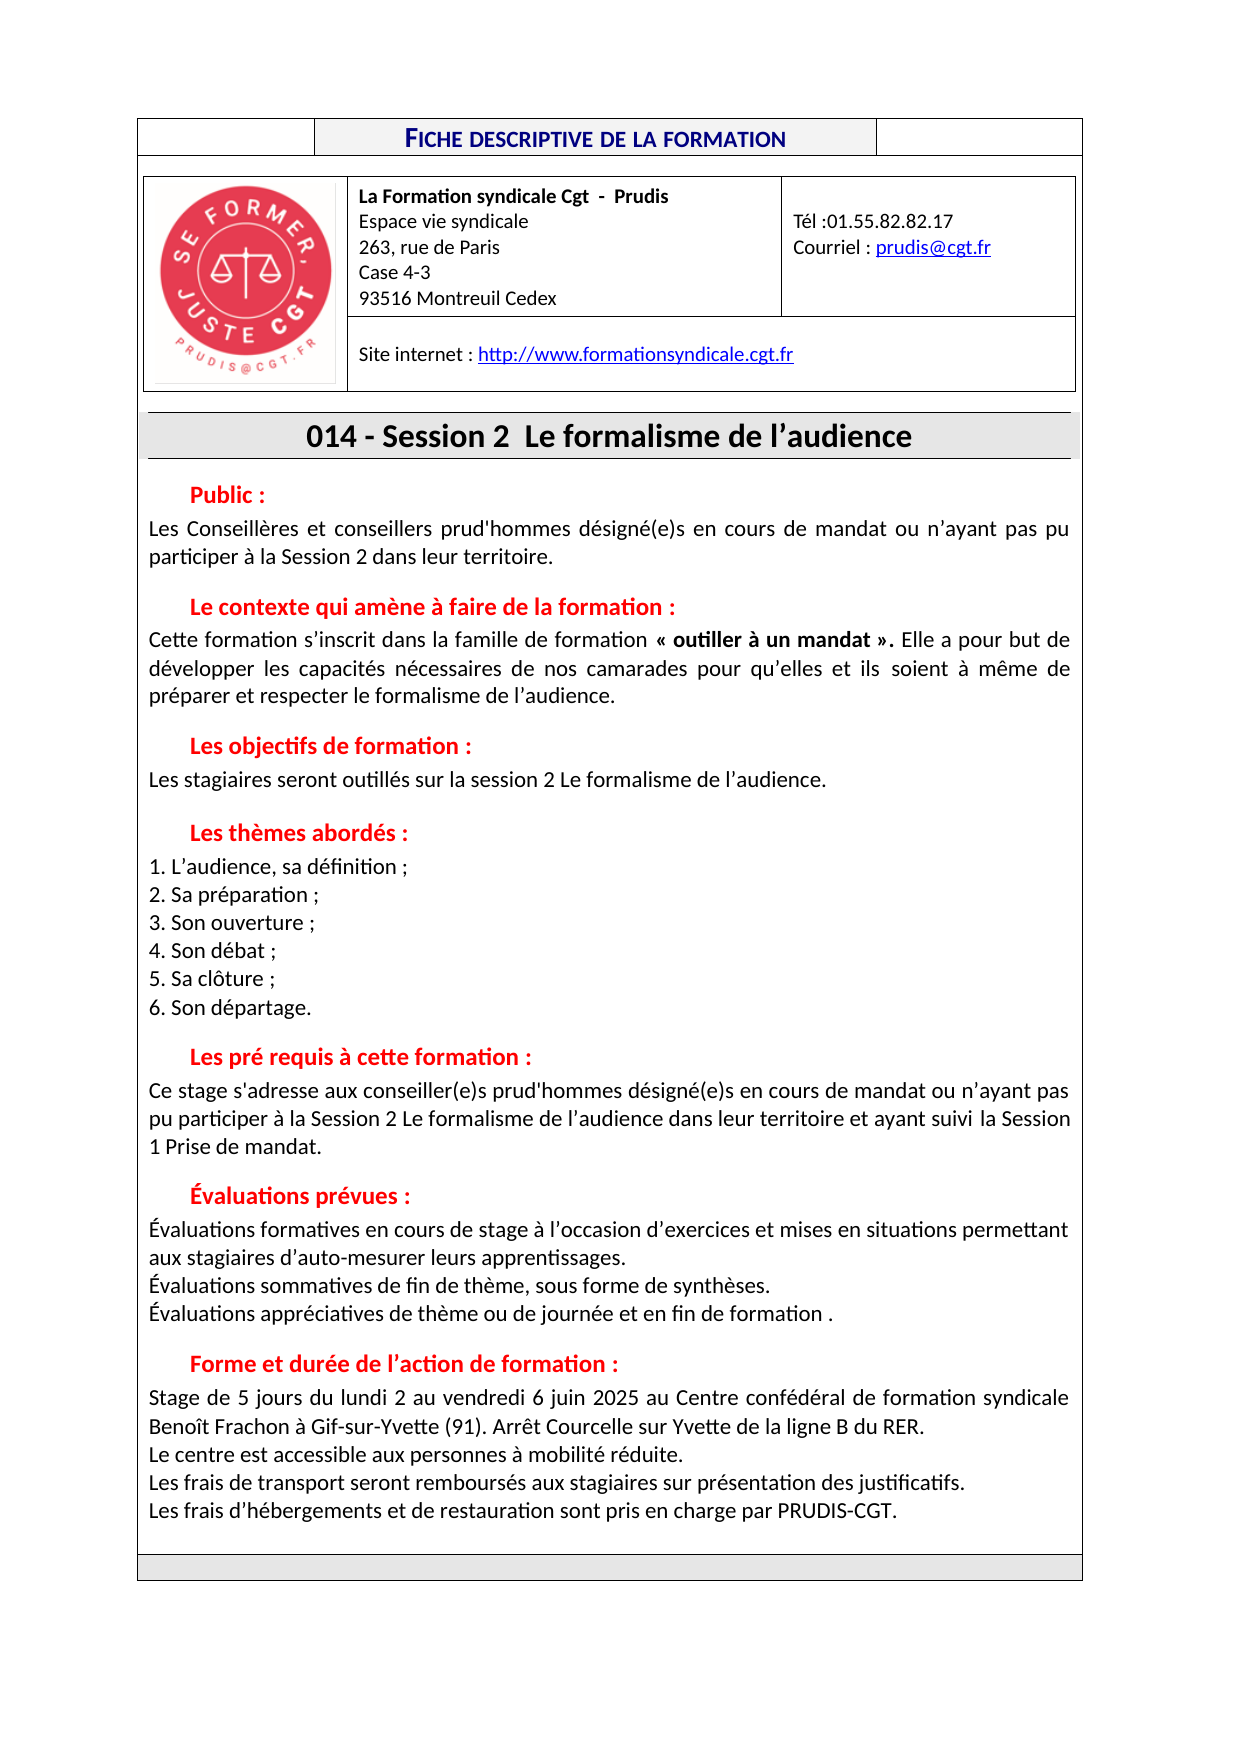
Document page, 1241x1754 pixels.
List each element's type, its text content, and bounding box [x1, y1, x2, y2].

picture [155, 183, 337, 385]
table_header [877, 119, 1082, 155]
table_cell 014 - Session 2 Le formalisme de l’audience Public : Les Conseillères et conseillers prud'hommes désigné(e)s en cours de mandat ou n’ayant pas pu participer à la Session 2 dans leur territoire. Le contexte qui amène à faire de la formation : Cette formation s’inscrit dans la famille de formation « outiller à un mandat ». Elle a pour but de développer les capacités nécessaires de nos camarades pour qu’elles et ils soient à même de préparer et respecter le formalisme de l’audience. Les objectifs de formation : Les stagiaires seront outillés sur la session 2 Le formalisme de l’audience. Les thèmes abordés : 1. L’audience, sa définition ; 2. Sa préparation ; 3. Son ouverture ; 4. Son débat ; 5. Sa clôture ; 6. Son départage. Les pré requis à cette formation : Ce stage s'adresse aux conseiller(e)s prud'hommes désigné(e)s en cours de mandat ou n’ayant pas pu participer à la Session 2 Le formalisme de l’audience dans leur territoire et ayant suivi la Session 1 Prise de mandat. Évaluations prévues : Évaluations formatives en cours de stage à l’occasion d’exercices et mises en situations permettant aux stagiaires d’auto-mesurer leurs apprentissages. Évaluations sommatives de fin de thème, sous forme de synthèses. Évaluations appréciatives de thème ou de journée et en fin de formation . Forme et durée de l’action de formation : Stage de 5 jours du lundi 2 au vendredi 6 juin 2025 au Centre confédéral de formation syndicale Benoît Frachon à Gif-sur-Yvette (91). Arrêt Courcelle sur Yvette de la ligne B du RER. Le centre est accessible aux personnes à mobilité réduite. Les frais de transport seront remboursés aux stagiaires sur présentation des justificatifs. Les frais d’hébergements et de restauration sont pris en charge par PRUDIS-CGT. [138, 156, 1082, 1554]
table_header Fiche descriptive de la formation [315, 119, 876, 155]
table_header [138, 119, 314, 155]
table_cell [138, 1555, 1082, 1580]
